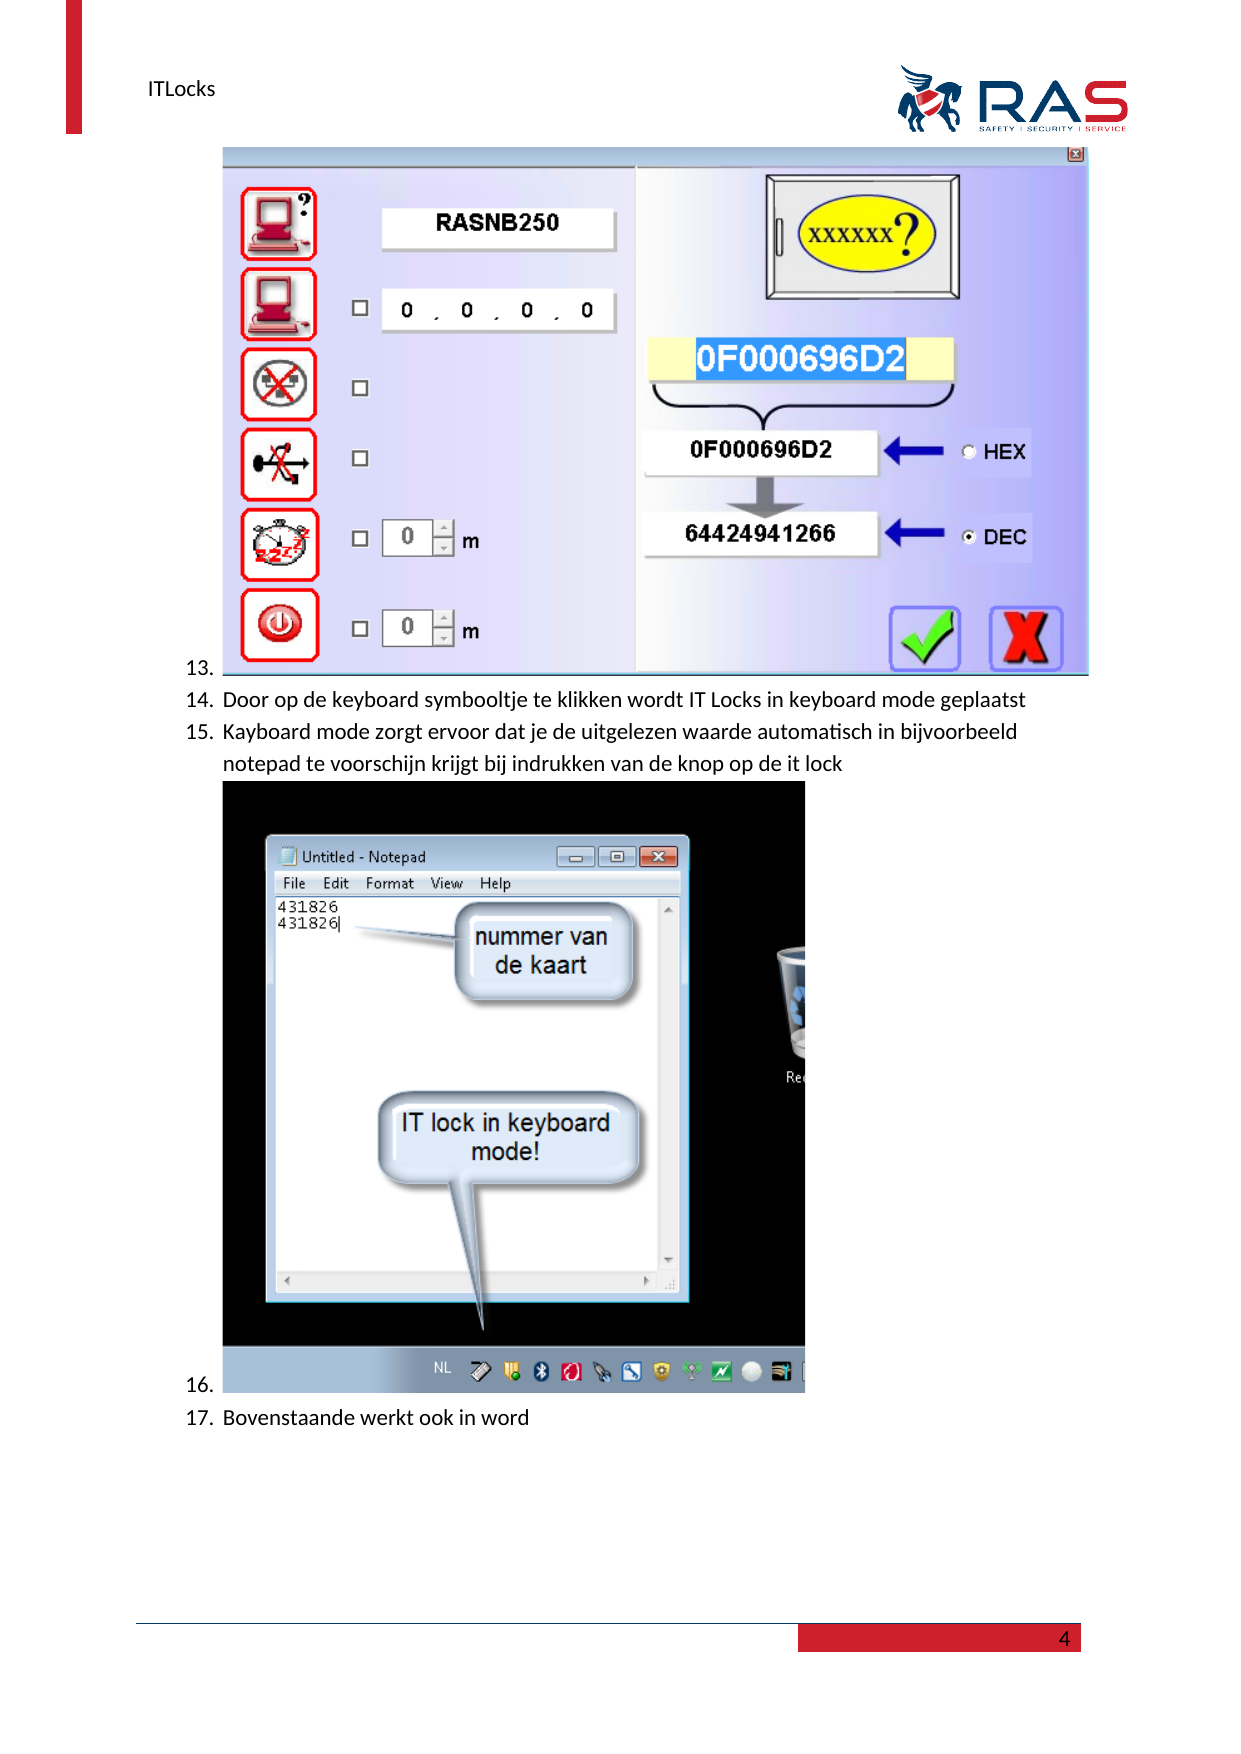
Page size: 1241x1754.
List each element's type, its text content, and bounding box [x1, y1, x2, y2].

picture [222, 781, 805, 1393]
picture [222, 147, 1089, 676]
list Kayboard mode zorgt ervoor dat je de uitgelezen waarde automatisch in bijvoorbeeld notepad te voorschijn krijgt bij indrukken van de knop op de it lock [185, 717, 1093, 777]
picture [898, 65, 1128, 132]
list Bovenstaande werkt ook in word [185, 1403, 1093, 1431]
list Door op de keyboard symbooltje te klikken wordt IT Locks in keyboard mode geplaatst [185, 685, 1093, 713]
